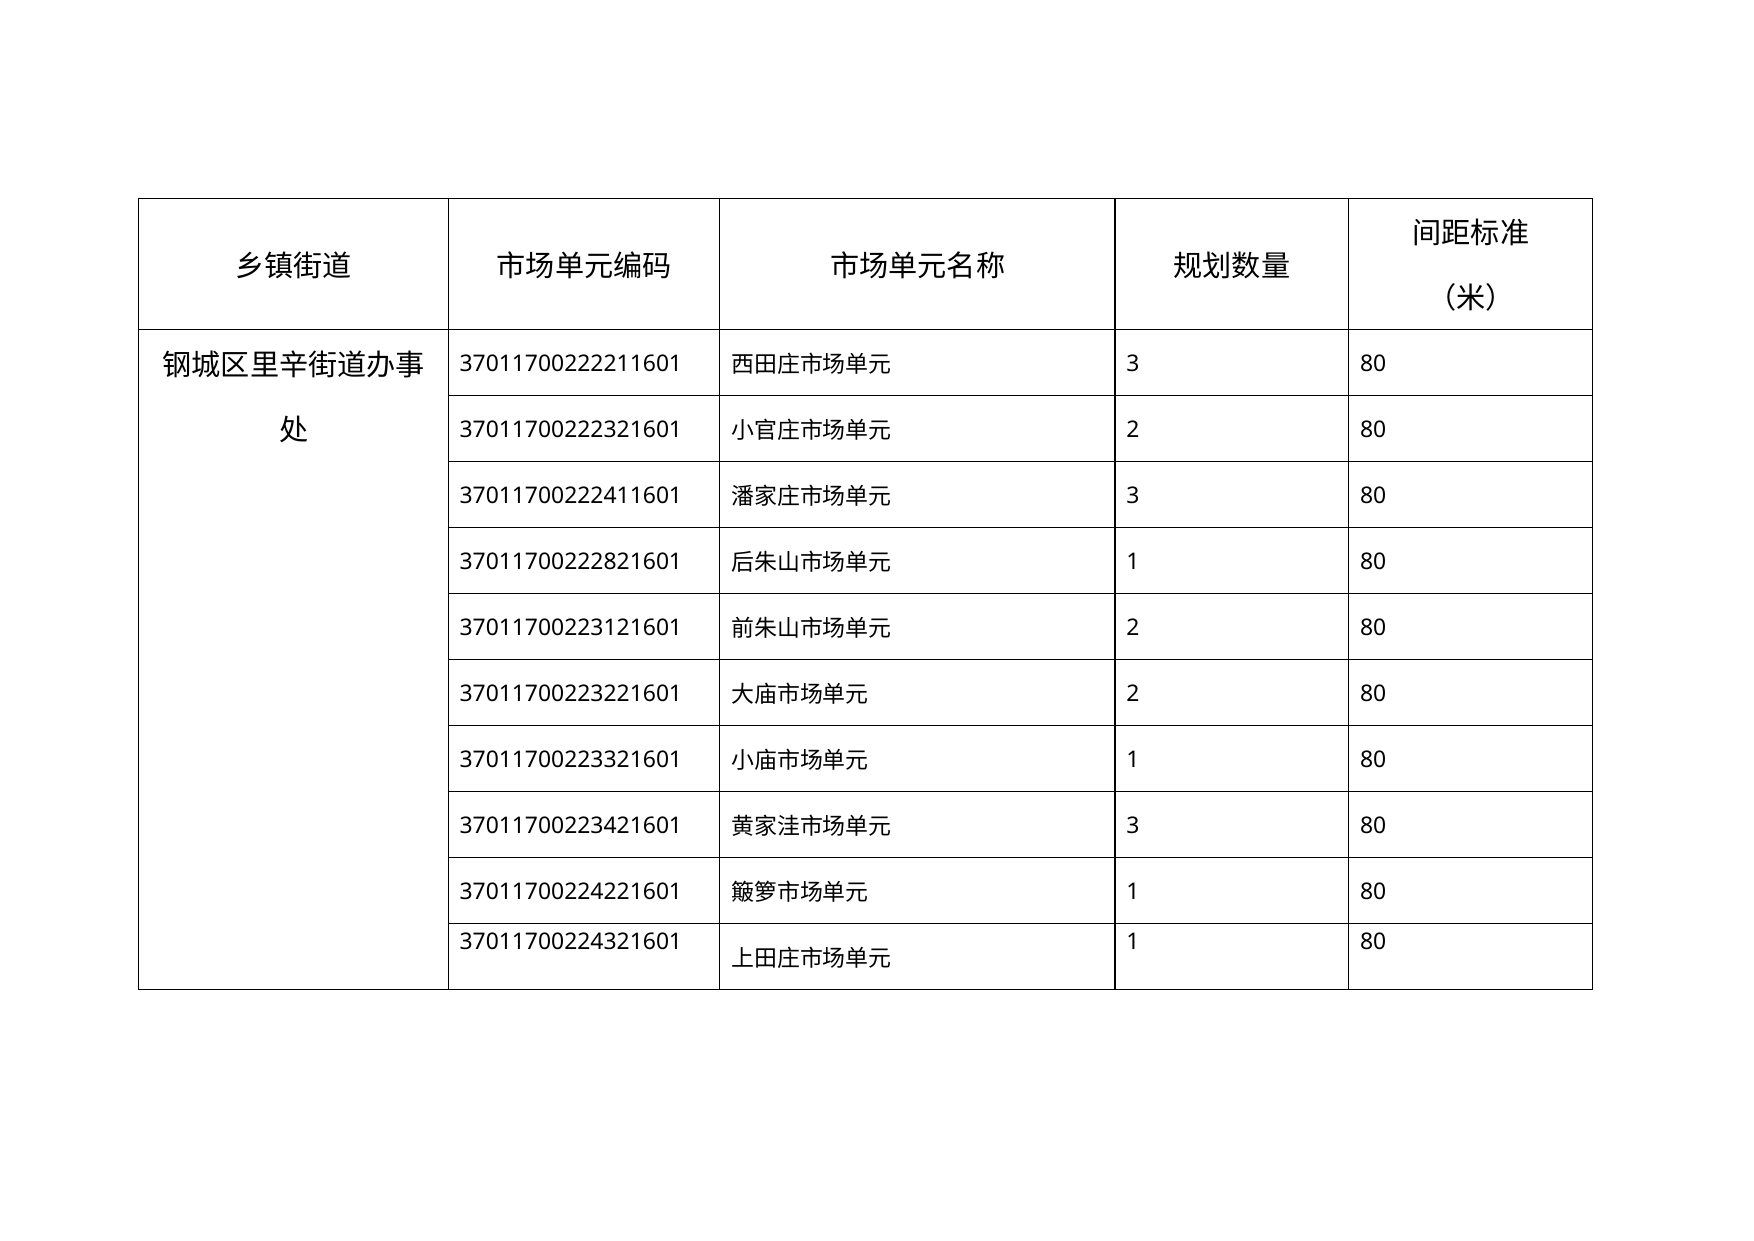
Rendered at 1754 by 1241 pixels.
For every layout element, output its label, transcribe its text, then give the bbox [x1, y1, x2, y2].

table_cell 37011700223421601 [449, 792, 719, 857]
table_cell 37011700223221601 [449, 660, 719, 725]
table_cell 2 [1116, 594, 1348, 659]
table_cell 小官庄市场单元 [720, 396, 1114, 461]
table_cell 黄家洼市场单元 [720, 792, 1114, 857]
table_cell 3 [1116, 792, 1348, 857]
table_cell 80 [1349, 594, 1592, 659]
table_cell 间距标准 （米） [1349, 199, 1592, 329]
table_cell 37011700224221601 [449, 858, 719, 923]
table_cell 80 [1349, 726, 1592, 791]
table_cell 37011700223121601 [449, 594, 719, 659]
table_cell 80 [1349, 858, 1592, 923]
table_cell 80 [1349, 528, 1592, 593]
table_cell 上田庄市场单元 [720, 924, 1114, 989]
table_cell 80 [1349, 396, 1592, 461]
table_cell 2 [1116, 660, 1348, 725]
table_cell 乡镇街道 [139, 199, 448, 329]
table_cell 37011700222821601 [449, 528, 719, 593]
table_cell 37011700222211601 [449, 330, 719, 395]
table_cell 2 [1116, 396, 1348, 461]
table_cell 37011700224321601 [449, 924, 719, 989]
table_cell 3 [1116, 462, 1348, 527]
table_cell 1 [1116, 726, 1348, 791]
table_cell 37011700223321601 [449, 726, 719, 791]
table_cell 市场单元名称 [720, 199, 1114, 329]
table_cell 80 [1349, 330, 1592, 395]
table_cell 大庙市场单元 [720, 660, 1114, 725]
table_cell 簸箩市场单元 [720, 858, 1114, 923]
table_cell 钢城区里辛街道办事处 [139, 330, 448, 989]
table_cell 80 [1349, 924, 1592, 989]
table_cell 80 [1349, 792, 1592, 857]
table_cell 1 [1116, 924, 1348, 989]
table_cell 市场单元编码 [449, 199, 719, 329]
table_cell 80 [1349, 660, 1592, 725]
table_cell 规划数量 [1116, 199, 1348, 329]
table_cell 潘家庄市场单元 [720, 462, 1114, 527]
table_cell 西田庄市场单元 [720, 330, 1114, 395]
table_cell 80 [1349, 462, 1592, 527]
table_cell 37011700222411601 [449, 462, 719, 527]
table_cell 37011700222321601 [449, 396, 719, 461]
table_cell 1 [1116, 528, 1348, 593]
table_cell 1 [1116, 858, 1348, 923]
table_cell 3 [1116, 330, 1348, 395]
table_cell 后朱山市场单元 [720, 528, 1114, 593]
table_cell 前朱山市场单元 [720, 594, 1114, 659]
table_cell 小庙市场单元 [720, 726, 1114, 791]
